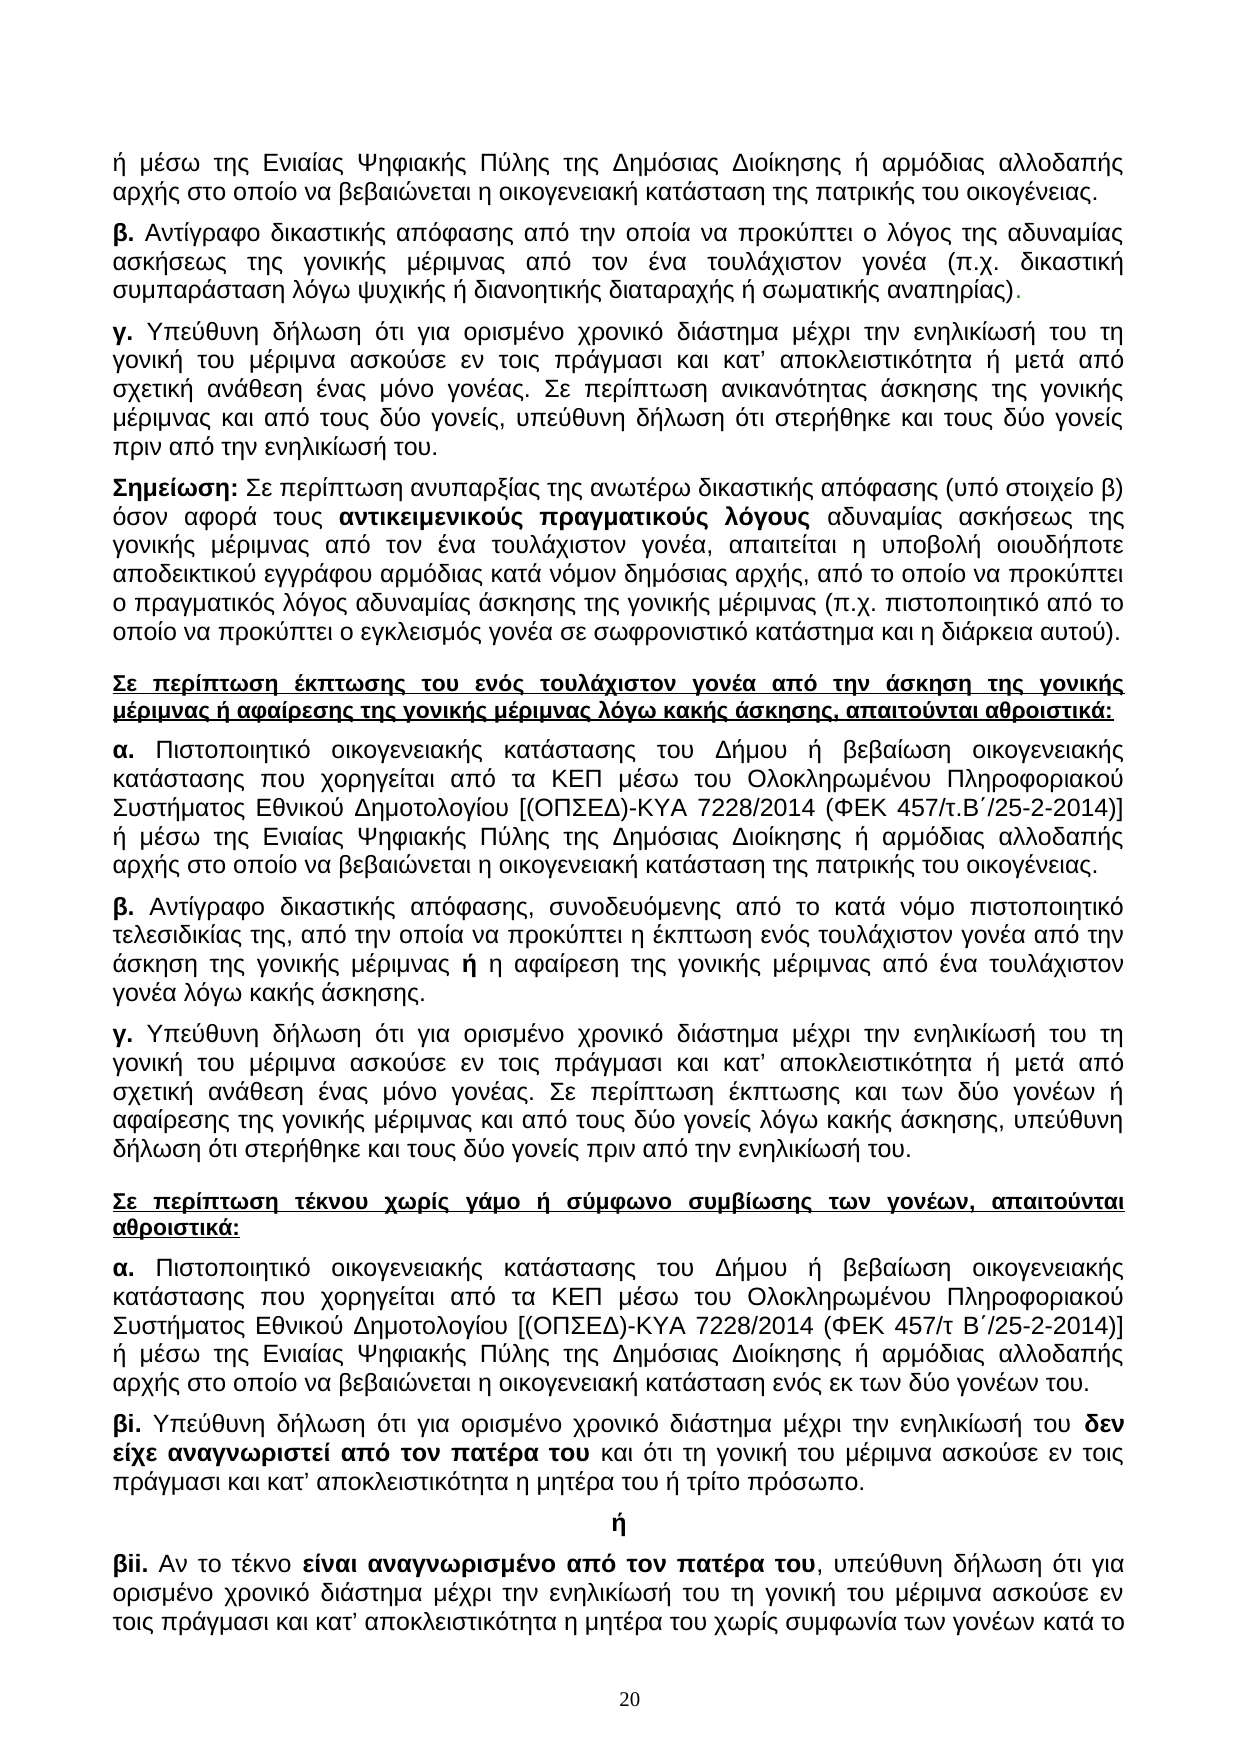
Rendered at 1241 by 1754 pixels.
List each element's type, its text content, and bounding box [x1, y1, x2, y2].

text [112, 1549, 1125, 1636]
text ή [112, 1508, 1125, 1537]
text γ. Υπεύθυνη δήλωση ότι για ορισμένο χρονικό διάστημα μέχρι την ενηλικίωσή του τη γονική του μέριμνα ασκούσε εν τοις πράγμασι και κατ’ αποκλειστικότητα ή μετά από σχετική ανάθεση ένας μόνο γονέας. Σε περίπτωση έκπτωσης και των δύο γονέων ή αφαίρεσης της γονικής μέριμνας και από τους δύο γονείς λόγω κακής άσκησης, υπεύθυνη δήλωση ότι στερήθηκε και τους δύο γονείς πριν από την ενηλικίωσή του. [112, 1019, 1125, 1163]
text β. Αντίγραφο δικαστικής απόφασης από την οποία να προκύπτει ο λόγος της αδυναμίας ασκήσεως της γονικής μέριμνας από τον ένα τουλάχιστον γονέα (π.χ. δικαστική συμπαράσταση λόγω ψυχικής ή διανοητικής διαταραχής ή σωματικής αναπηρίας). [112, 218, 1125, 304]
text Σε περίπτωση έκπτωσης του ενός τουλάχιστον γονέα από την άσκηση της γονικής μέριμνας ή αφαίρεσης της γονικής μέριμνας λόγω κακής άσκησης, απαιτούνται αθροιστικά: [112, 694, 1125, 723]
text α. Πιστοποιητικό οικογενειακής κατάστασης του Δήμου ή βεβαίωση οικογενειακής κατάστασης που χορηγείται από τα ΚΕΠ μέσω του Ολοκληρωμένου Πληροφοριακού Συστήματος Εθνικού Δημοτολογίου [(ΟΠΣΕΔ)-ΚΥΑ 7228/2014 (ΦΕΚ 457/τ Β΄/25-2-2014)] ή μέσω της Ενιαίας Ψηφιακής Πύλης της Δημόσιας Διοίκησης ή αρμόδιας αλλοδαπής αρχής στο οποίο να βεβαιώνεται η οικογενειακή κατάσταση ενός εκ των δύο γονέων του. [112, 1253, 1125, 1397]
text βi. Υπεύθυνη δήλωση ότι για ορισμένο χρονικό διάστημα μέχρι την ενηλικίωσή του δεν είχε αναγνωριστεί από τον πατέρα του και ότι τη γονική του μέριμνα ασκούσε εν τοις πράγμασι και κατ’ αποκλειστικότητα η μητέρα του ή τρίτο πρόσωπο. [112, 1409, 1125, 1496]
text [112, 148, 1125, 205]
text γ. Υπεύθυνη δήλωση ότι για ορισμένο χρονικό διάστημα μέχρι την ενηλικίωσή του τη γονική του μέριμνα ασκούσε εν τοις πράγμασι και κατ’ αποκλειστικότητα ή μετά από σχετική ανάθεση ένας μόνο γονέας. Σε περίπτωση ανικανότητας άσκησης της γονικής μέριμνας και από τους δύο γονείς, υπεύθυνη δήλωση ότι στερήθηκε και τους δύο γονείς πριν από την ενηλικίωσή του. [112, 316, 1125, 460]
text Σε περίπτωση τέκνου χωρίς γάμο ή σύμφωνο συμβίωσης των γονέων, απαιτούνται αθροιστικά: [112, 1212, 1125, 1241]
text Σε περίπτωση τέκνου χωρίς γάμο ή σύμφωνο συμβίωσης των γονέων, απαιτούνται αθροιστικά: [112, 1188, 1125, 1211]
text Σε περίπτωση έκπτωσης του ενός τουλάχιστον γονέα από την άσκηση της γονικής μέριμνας ή αφαίρεσης της γονικής μέριμνας λόγω κακής άσκησης, απαιτούνται αθροιστικά: [112, 670, 1125, 693]
text Σημείωση: Σε περίπτωση ανυπαρξίας της ανωτέρω δικαστικής απόφασης (υπό στοιχείο β) όσον αφορά τους αντικειμενικούς πραγματικούς λόγους αδυναμίας ασκήσεως της γονικής μέριμνας από τον ένα τουλάχιστον γονέα, απαιτείται η υποβολή οιουδήποτε αποδεικτικού εγγράφου αρμόδιας κατά νόμον δημόσιας αρχής, από το οποίο να προκύπτει ο πραγματικός λόγος αδυναμίας άσκησης της γονικής μέριμνας (π.χ. πιστοποιητικό από το οποίο να προκύπτει ο εγκλεισμός γονέα σε σωφρονιστικό κατάστημα και η διάρκεια αυτού). [112, 473, 1125, 645]
text β. Αντίγραφο δικαστικής απόφασης, συνοδευόμενης από το κατά νόμο πιστοποιητικό τελεσιδικίας της, από την οποία να προκύπτει η έκπτωση ενός τουλάχιστον γονέα από την άσκηση της γονικής μέριμνας ή η αφαίρεση της γονικής μέριμνας από ένα τουλάχιστον γονέα λόγω κακής άσκησης. [112, 892, 1125, 1007]
